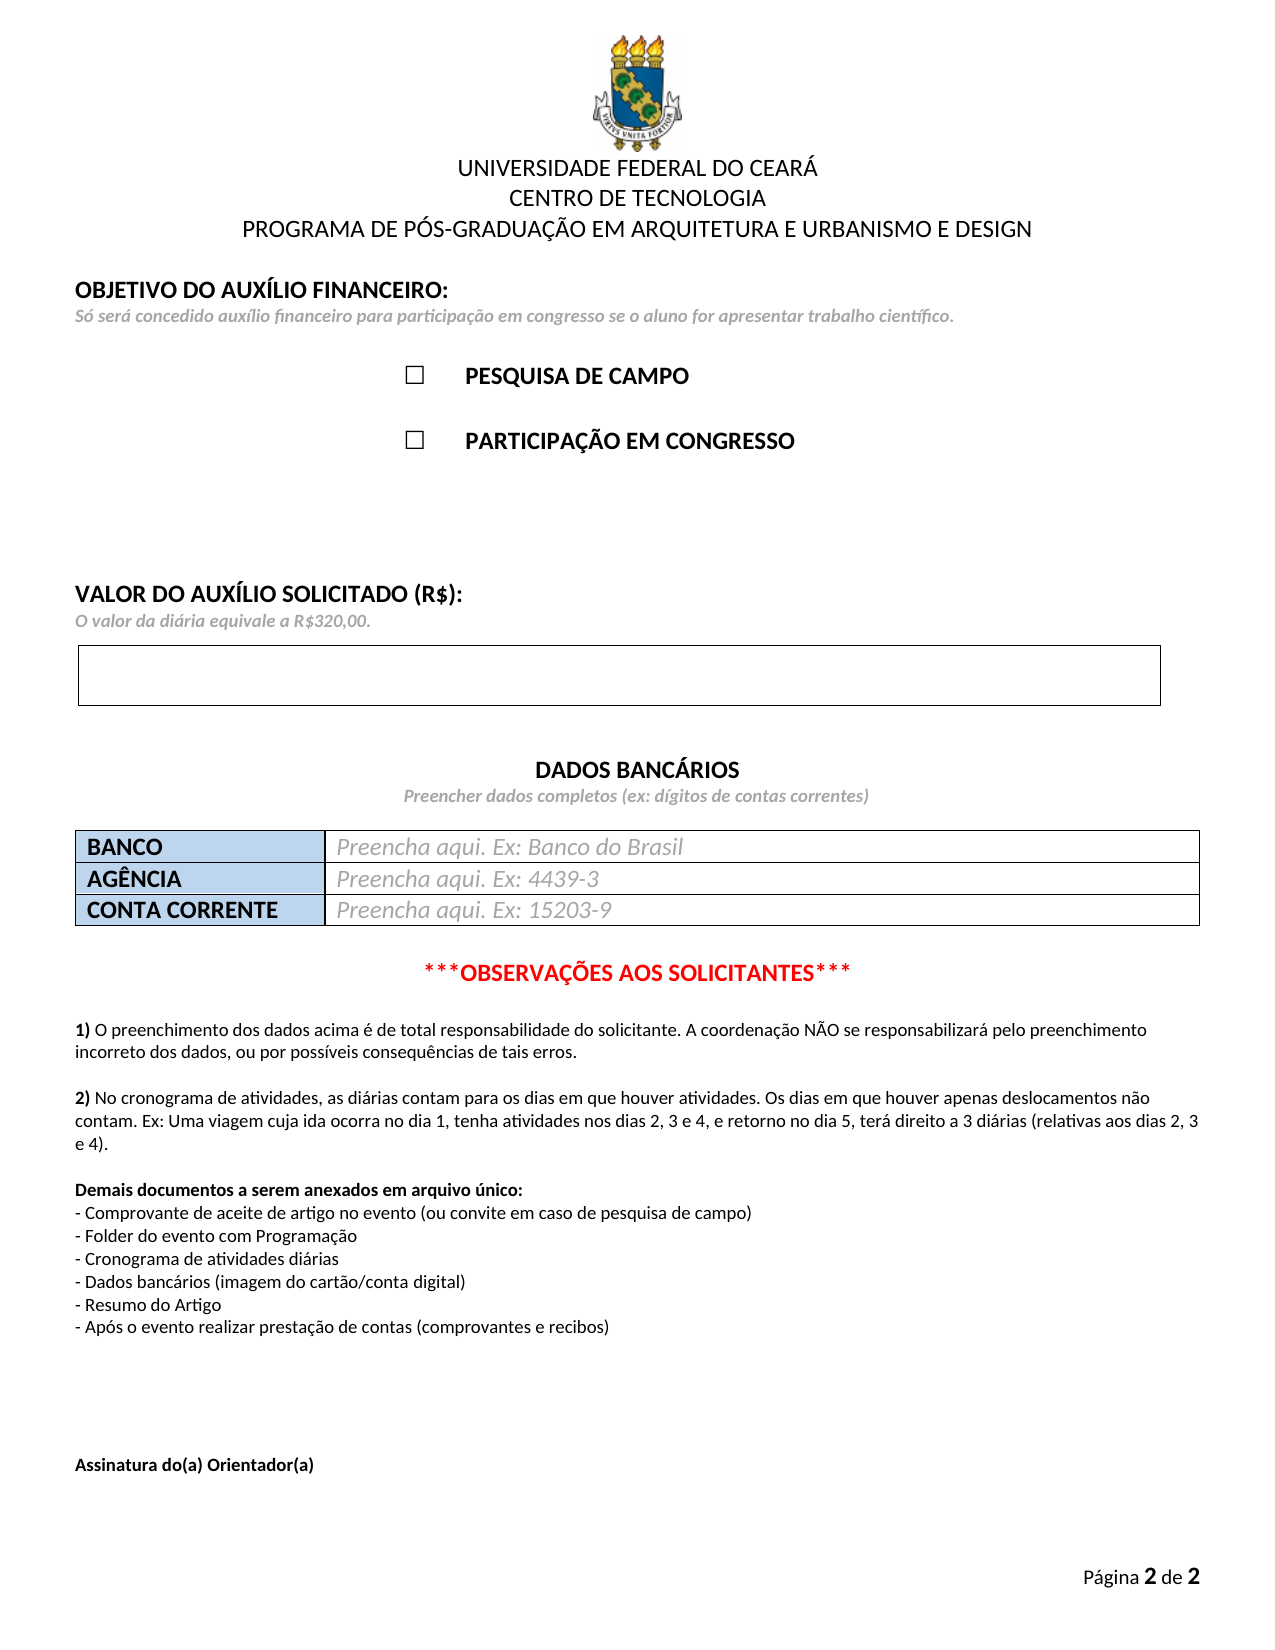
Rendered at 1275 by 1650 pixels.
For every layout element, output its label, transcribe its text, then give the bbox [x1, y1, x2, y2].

text Demais documentos a serem anexados em arquivo único: [75, 1178, 1200, 1201]
text ***OBSERVAÇÕES AOS SOLICITANTES*** [75, 957, 1200, 987]
table_header Preencha aqui. Ex: Banco do Brasil [326, 831, 1199, 862]
text PARTICIPAÇÃO EM CONGRESSO [75, 422, 1200, 456]
text Assinatura do(a) Orientador(a) [75, 1453, 1200, 1476]
table_cell AGÊNCIA [76, 863, 324, 893]
table_cell Preencha aqui. Ex: 4439-3 [326, 863, 1199, 893]
text 2) No cronograma de atividades, as diárias contam para os dias em que houver atividades. Os dias em que houver apenas deslocamentos não contam. Ex: Uma viagem cuja ida ocorra no dia 1, tenha atividades nos dias 2, 3 e 4, e retorno no dia 5, terá direito a 3 diárias (relativas aos dias 2, 3 e 4). [75, 1086, 1200, 1155]
text O valor da diária equivale a R$320,00. [75, 609, 1200, 632]
text OBJETIVO DO AUXÍLIO FINANCEIRO: [75, 274, 1200, 304]
picture [593, 35, 682, 152]
text - Resumo do Artigo [75, 1293, 1200, 1316]
table_cell CONTA CORRENTE [76, 895, 324, 925]
text VALOR DO AUXÍLIO SOLICITADO (R$): [75, 578, 1200, 609]
text DADOS BANCÁRIOS [75, 754, 1200, 784]
text PESQUISA DE CAMPO [75, 358, 1200, 392]
text - Após o evento realizar prestação de contas (comprovantes e recibos) [75, 1316, 1200, 1338]
text Preencher dados completos (ex: dígitos de contas correntes) [75, 784, 1200, 807]
text 1) O preenchimento dos dados acima é de total responsabilidade do solicitante. A coordenação NÃO se responsabilizará pelo preenchimento incorreto dos dados, ou por possíveis consequências de tais erros. [75, 1018, 1200, 1063]
text Só será concedido auxílio financeiro para participação em congresso se o aluno for apresentar trabalho científico. [75, 304, 1200, 327]
table_header BANCO [76, 831, 324, 862]
table_cell Preencha aqui. Ex: 15203-9 [326, 895, 1199, 925]
text - Comprovante de aceite de artigo no evento (ou convite em caso de pesquisa de campo) - Folder do evento com Programação - Cronograma de atividades diárias - Dados bancários (imagem do cartão/conta digital) [75, 1201, 1200, 1293]
